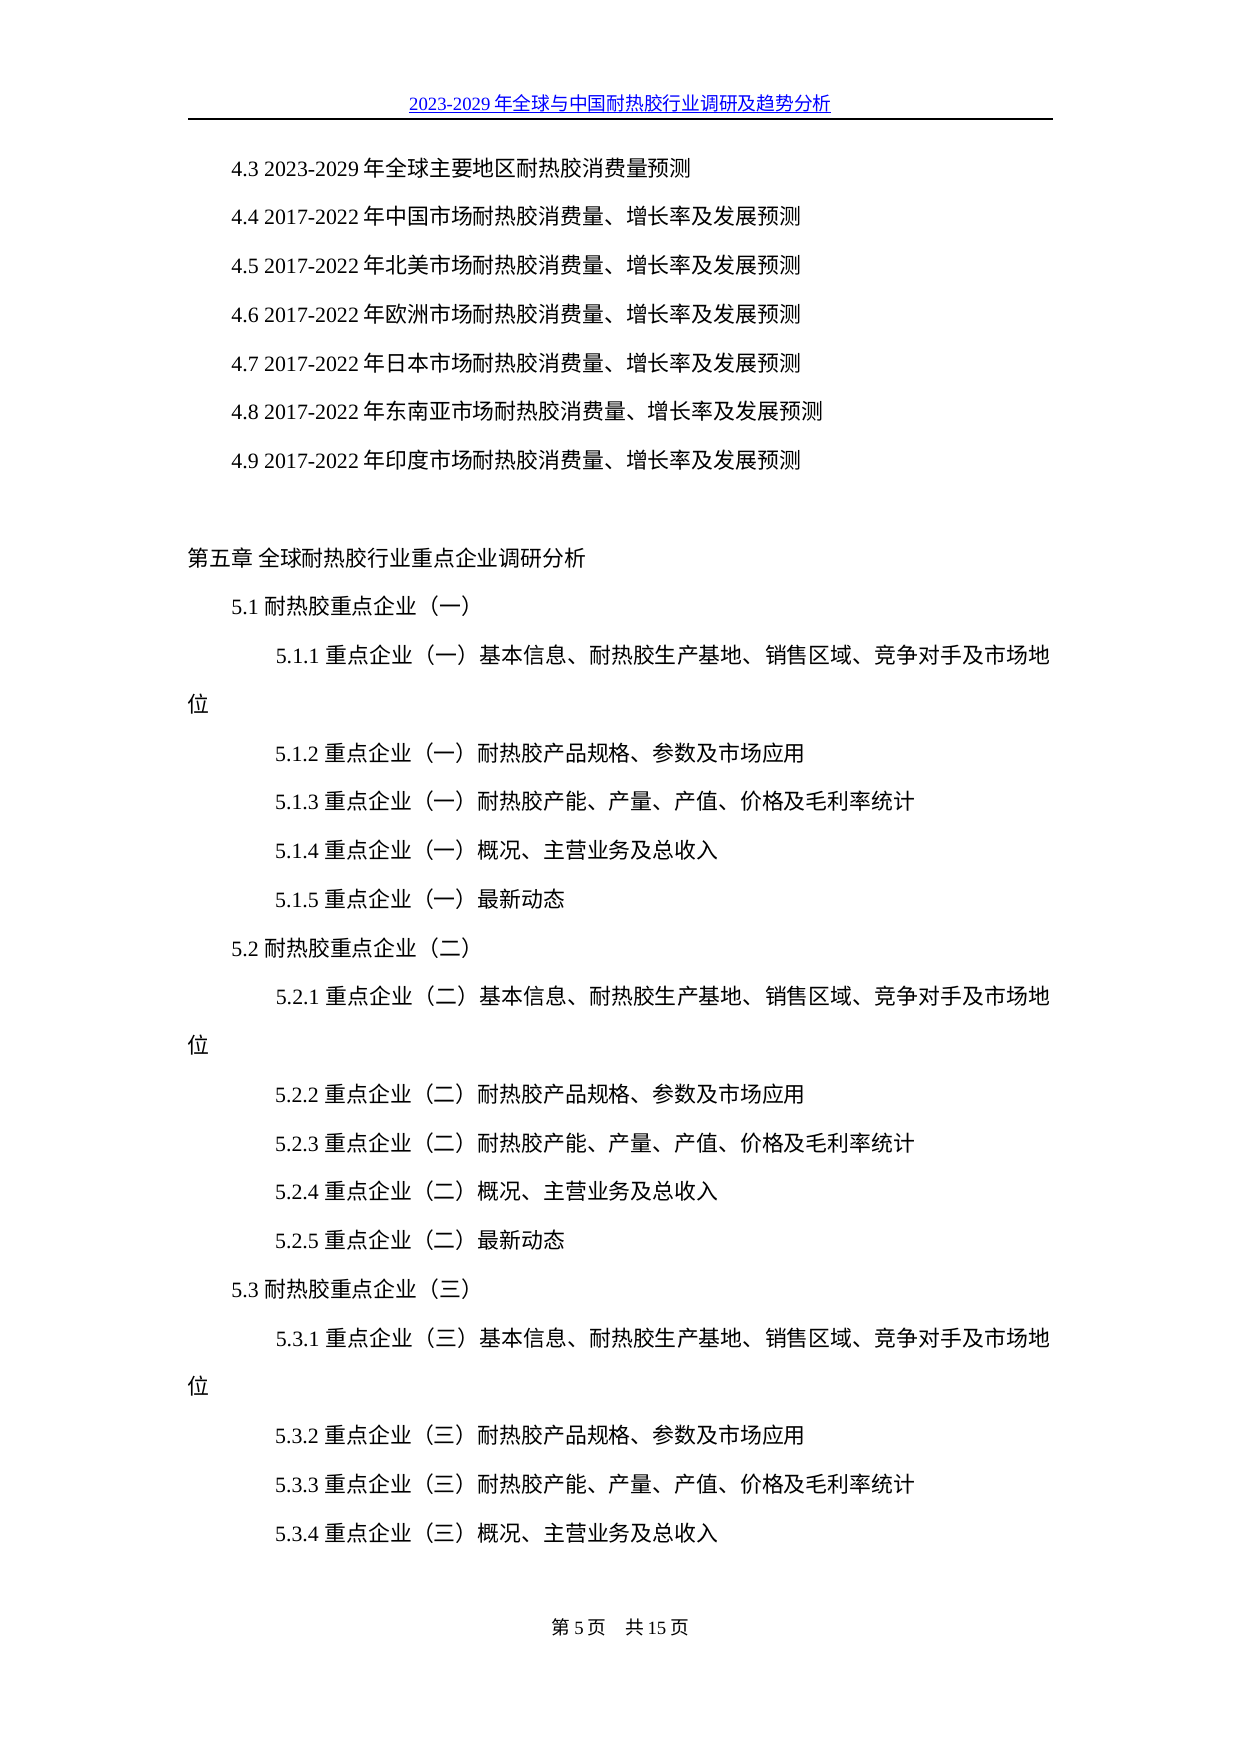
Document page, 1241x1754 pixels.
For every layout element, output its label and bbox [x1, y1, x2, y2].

text [187, 150, 1053, 1548]
